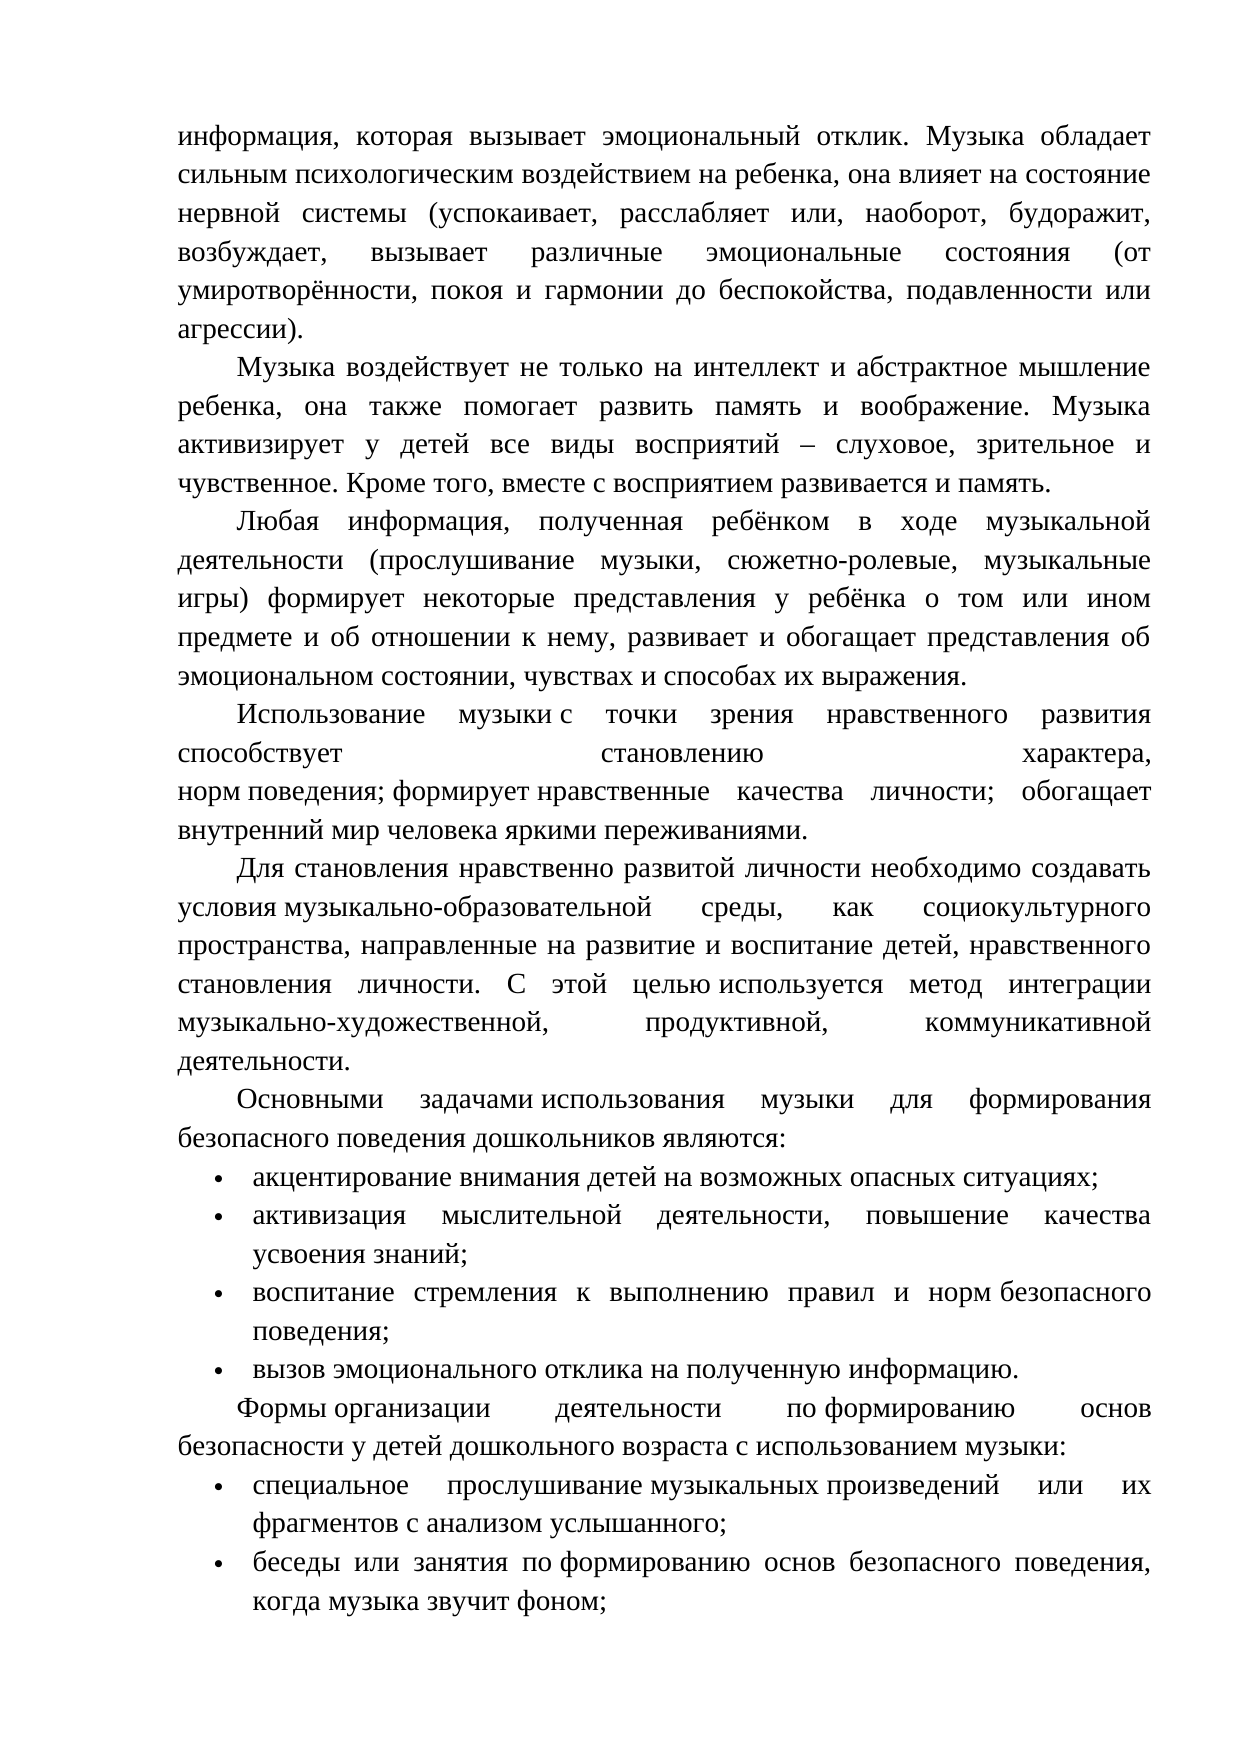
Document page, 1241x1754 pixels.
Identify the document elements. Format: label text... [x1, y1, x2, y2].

list специальное прослушивание музыкальных произведений или их фрагментов с анализом услышанного; [215, 1467, 1152, 1539]
list воспитание стремления к выполнению правил и норм безопасного поведения; [215, 1274, 1152, 1346]
list беседы или занятия по формированию основ безопасного поведения, когда музыка звучит фоном; [215, 1544, 1152, 1616]
list активизация мыслительной деятельности, повышение качества усвоения знаний; [215, 1197, 1152, 1269]
text Для становления нравственно развитой личности необходимо создавать условия музыкально-образовательной среды, как социокультурного пространства, направленные на развитие и воспитание детей, нравственного становления личности. С этой целью используется метод интеграции музыкально-художественной, продуктивной, коммуникативной деятельности. [177, 850, 1152, 1077]
text Основными задачами использования музыки для формирования безопасного поведения дошкольников являются: [177, 1082, 1152, 1154]
text Музыка воздействует не только на интеллект и абстрактное мышление ребенка, она также помогает развить память и воображение. Музыка активизирует у детей все виды восприятий – слуховое, зрительное и чувственное. Кроме того, вместе с восприятием развивается и память. [177, 349, 1152, 498]
text Любая информация, полученная ребёнком в ходе музыкальной деятельности (прослушивание музыки, сюжетно-ролевые, музыкальные игры) формирует некоторые представления у ребёнка о том или ином предмете и об отношении к нему, развивает и обогащает представления об эмоциональном состоянии, чувствах и способах их выражения. [177, 503, 1152, 691]
text Использование музыки с точки зрения нравственного развития способствует становлению характера, норм поведения; формирует нравственные качества личности; обогащает внутренний мир человека яркими переживаниями. [177, 696, 1152, 845]
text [177, 118, 1152, 344]
list акцентирование внимания детей на возможных опасных ситуациях; [215, 1159, 1152, 1192]
text Формы организации деятельности по формированию основ безопасности у детей дошкольного возраста с использованием музыки: [177, 1390, 1152, 1462]
list вызов эмоционального отклика на полученную информацию. [215, 1351, 1152, 1385]
